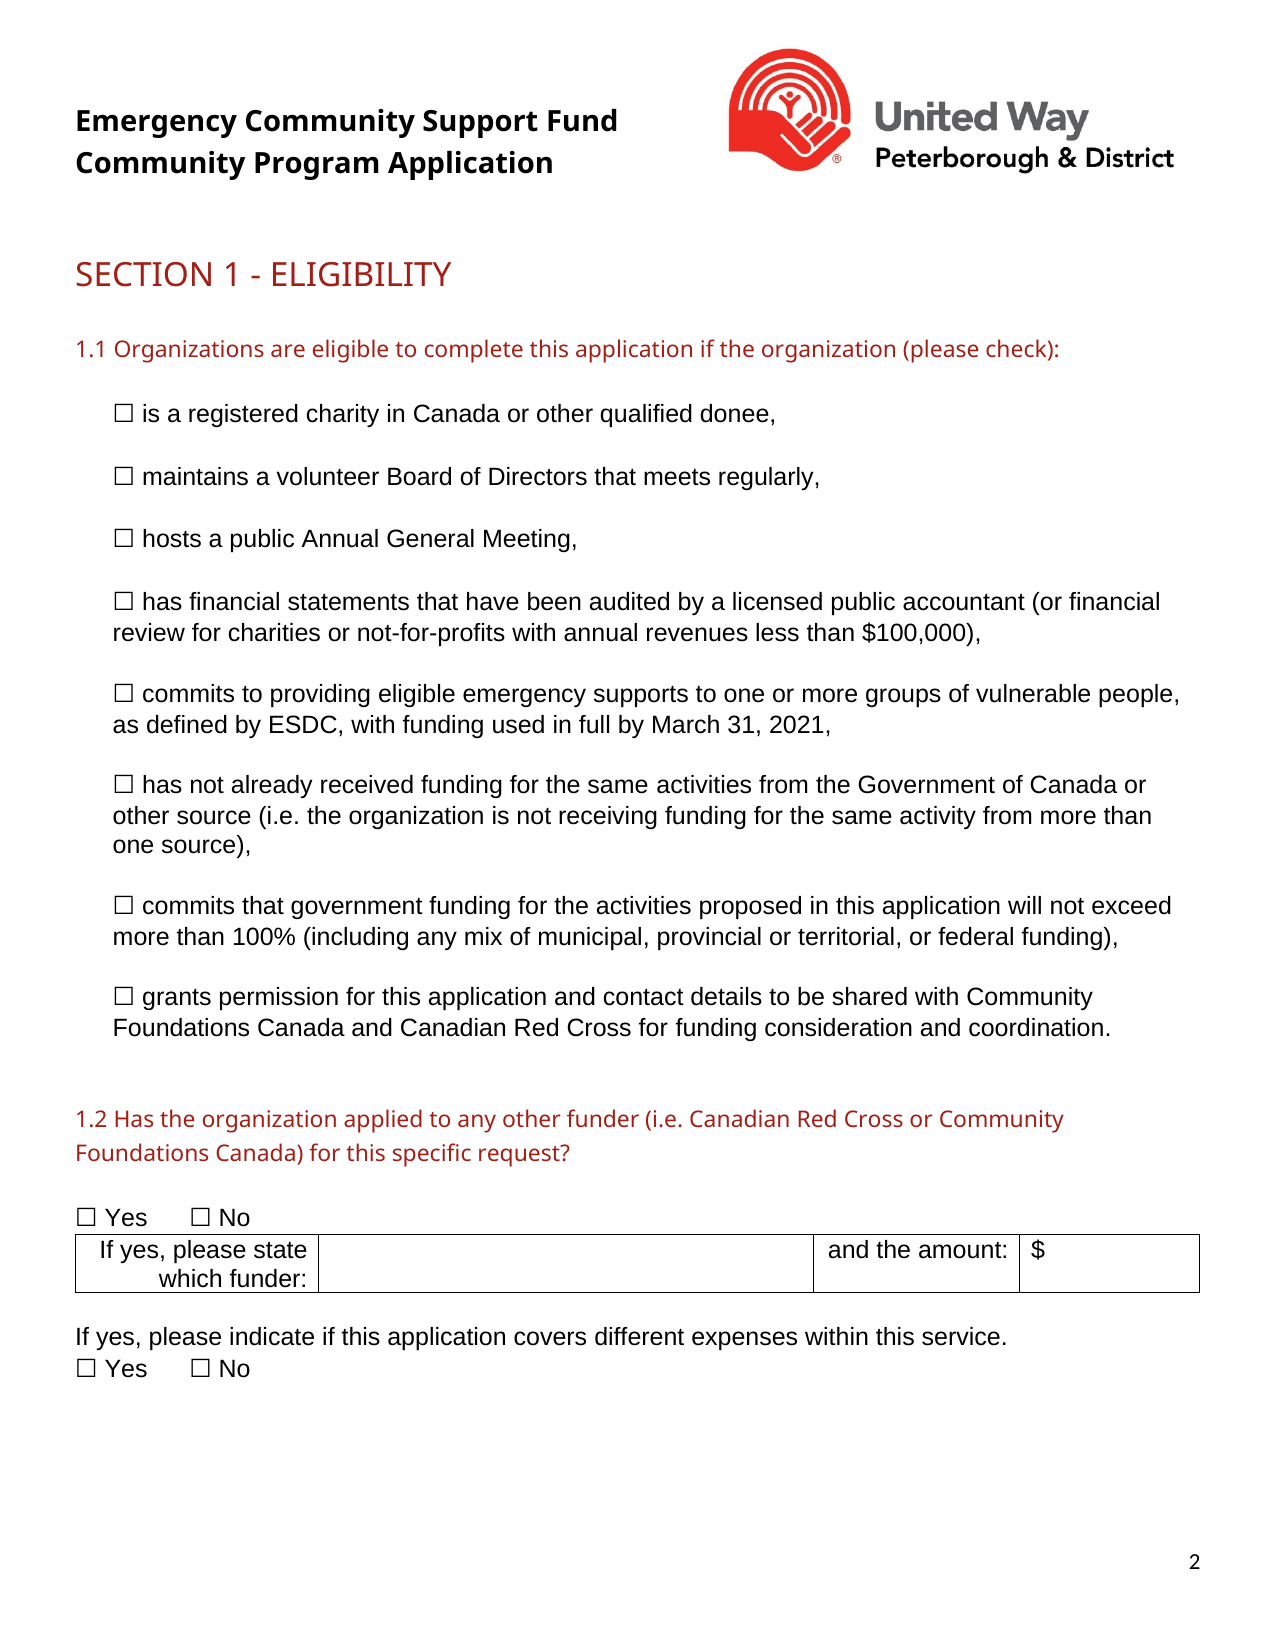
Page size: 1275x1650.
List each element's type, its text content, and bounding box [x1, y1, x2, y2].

text has financial statements that have been audited by a licensed public accountant (or financial review for charities or not-for-profits with annual revenues less than $100,000), [112, 584, 1200, 647]
table_header and the amount: [814, 1235, 1019, 1292]
table_header If yes, please state which funder: [76, 1235, 318, 1292]
text is a registered charity in Canada or other qualified donee, [112, 396, 1200, 429]
table_header $ [1020, 1235, 1199, 1292]
subtitle 1.2 Has the organization applied to any other funder (i.e. Canadian Red Cross or Community Foundations Canada) for this specific request? [75, 1103, 1200, 1168]
text has not already received funding for the same activities from the Government of Canada or other source (i.e. the organization is not receiving funding for the same activity from more than one source), [112, 767, 1200, 859]
subtitle SECTION 1 - ELIGIBILITY [75, 251, 1200, 297]
subtitle 1.1 Organizations are eligible to complete this application if the organization (please check): [75, 333, 1200, 364]
table_header [319, 1235, 813, 1292]
text If yes, please indicate if this application covers different expenses within this service. [75, 1322, 1200, 1351]
text Yes No [75, 1351, 1200, 1385]
text hosts a public Annual General Meeting, [112, 521, 1200, 555]
text maintains a volunteer Board of Directors that meets regularly, [112, 458, 1200, 492]
text grants permission for this application and contact details to be shared with Community Foundations Canada and Canadian Red Cross for funding consideration and coordination. [112, 979, 1200, 1042]
text Yes No [75, 1200, 1200, 1234]
text commits to providing eligible emergency supports to one or more groups of vulnerable people, as defined by ESDC, with funding used in full by March 31, 2021, [112, 676, 1200, 738]
text commits that government funding for the activities proposed in this application will not exceed more than 100% (including any mix of municipal, provincial or territorial, or federal funding), [112, 887, 1200, 950]
picture [721, 44, 1175, 176]
